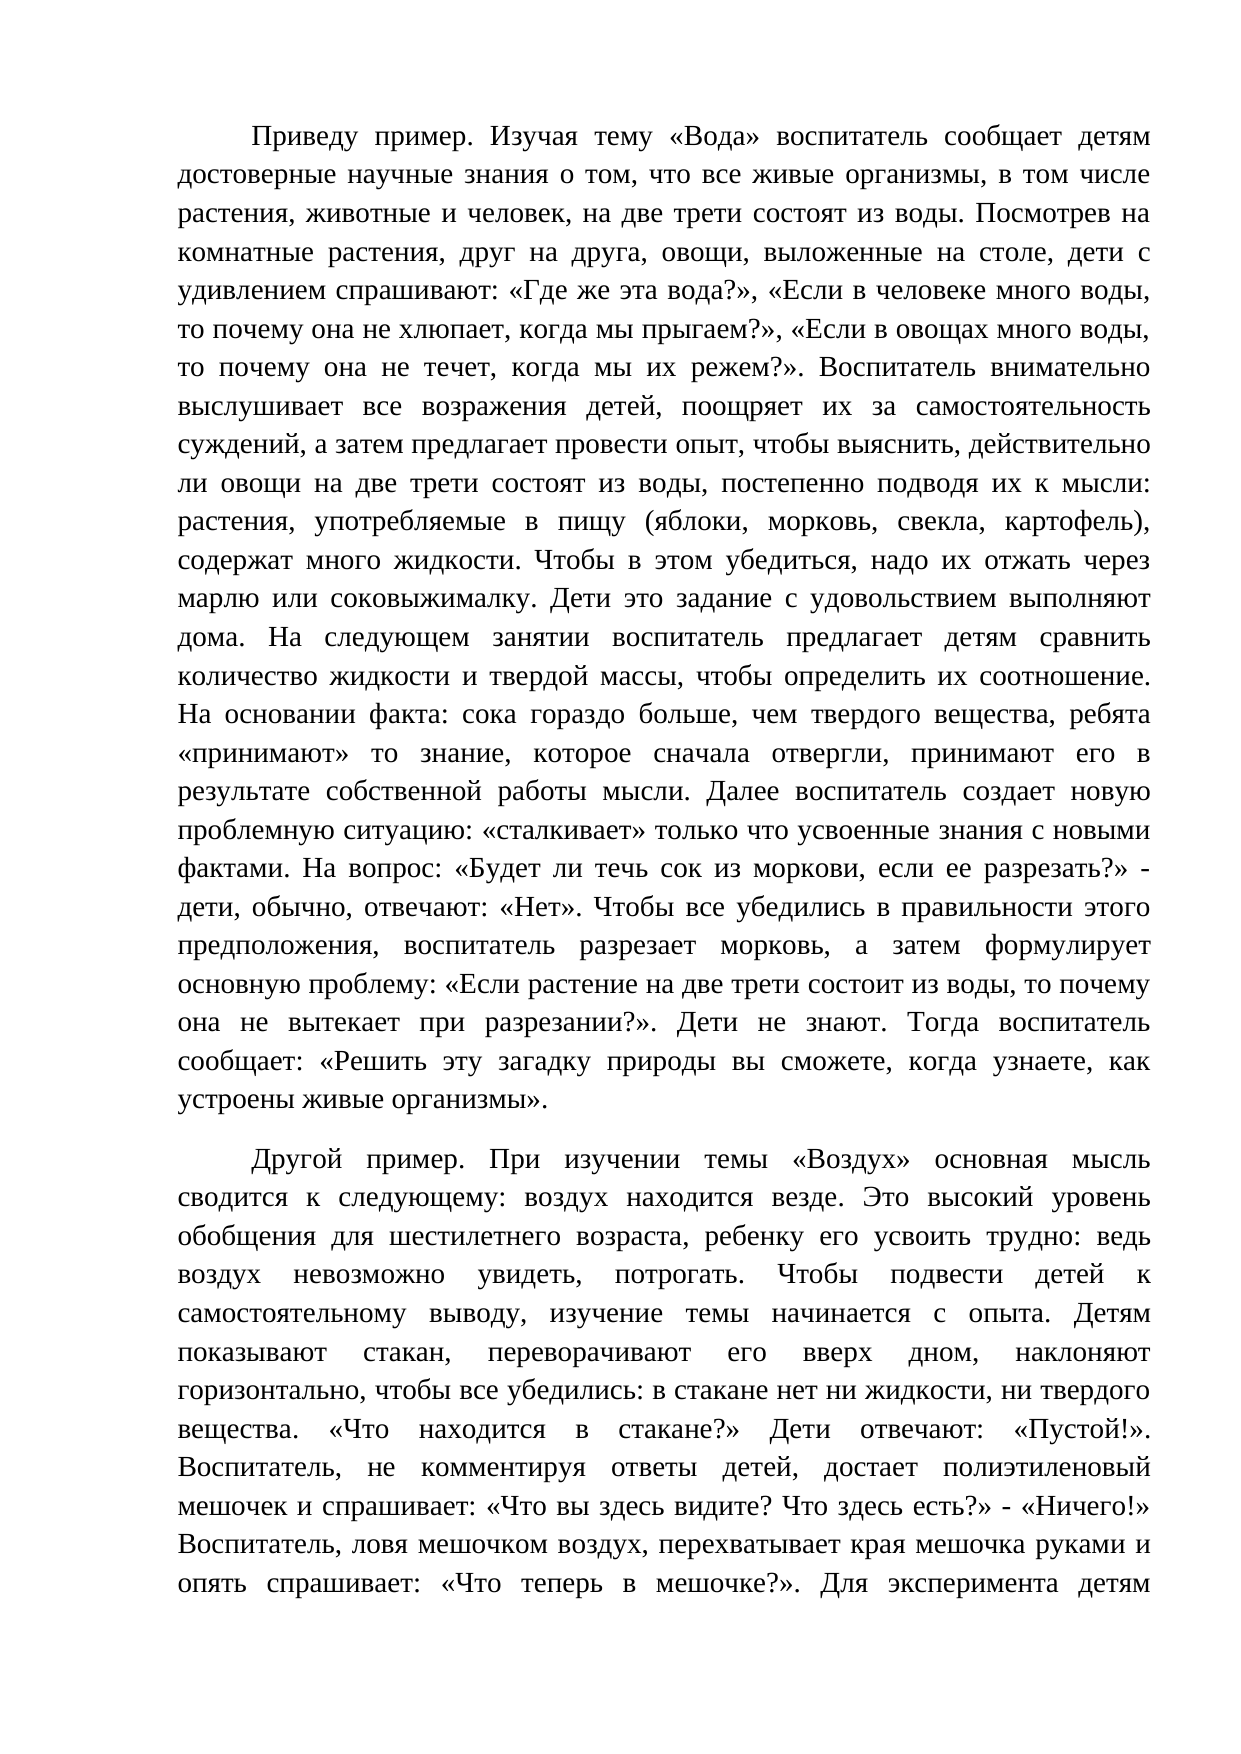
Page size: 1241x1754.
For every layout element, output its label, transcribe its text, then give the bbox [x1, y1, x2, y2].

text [177, 1141, 1152, 1598]
text Приведу пример. Изучая тему «Вода» воспитатель сообщает детям достоверные научные знания о том, что все живые организмы, в том числе растения, животные и человек, на две трети состоят из воды. Посмотрев на комнатные растения, друг на друга, овощи, выложенные на столе, дети с удивлением спрашивают: «Где же эта вода?», «Если в человеке много воды, то почему она не хлюпает, когда мы прыгаем?», «Если в овощах много воды, то почему она не течет, когда мы их режем?». Воспитатель внимательно выслушивает все возражения детей, поощряет их за самостоятельность суждений, а затем предлагает провести опыт, чтобы выяснить, действительно ли овощи на две трети состоят из воды, постепенно подводя их к мысли: растения, употребляемые в пищу (яблоки, морковь, свекла, картофель), содержат много жидкости. Чтобы в этом убедиться, надо их отжать через марлю или соковыжималку. Дети это задание с удовольствием выполняют дома. На следующем занятии воспитатель предлагает детям сравнить количество жидкости и твердой массы, чтобы определить их соотношение. На основании факта: сока гораздо больше, чем твердого вещества, ребята «принимают» то знание, которое сначала отвергли, принимают его в результате собственной работы мысли. Далее воспитатель создает новую проблемную ситуацию: «сталкивает» только что усвоенные знания с новыми фактами. На вопрос: «Будет ли течь сок из моркови, если ее разрезать?» - дети, обычно, отвечают: «Нет». Чтобы все убедились в правильности этого предположения, воспитатель разрезает морковь, а затем формулирует основную проблему: «Если растение на две трети состоит из воды, то почему она не вытекает при разрезании?». Дети не знают. Тогда воспитатель сообщает: «Решить эту загадку природы вы сможете, когда узнаете, как устроены живые организмы». [177, 118, 1152, 1115]
